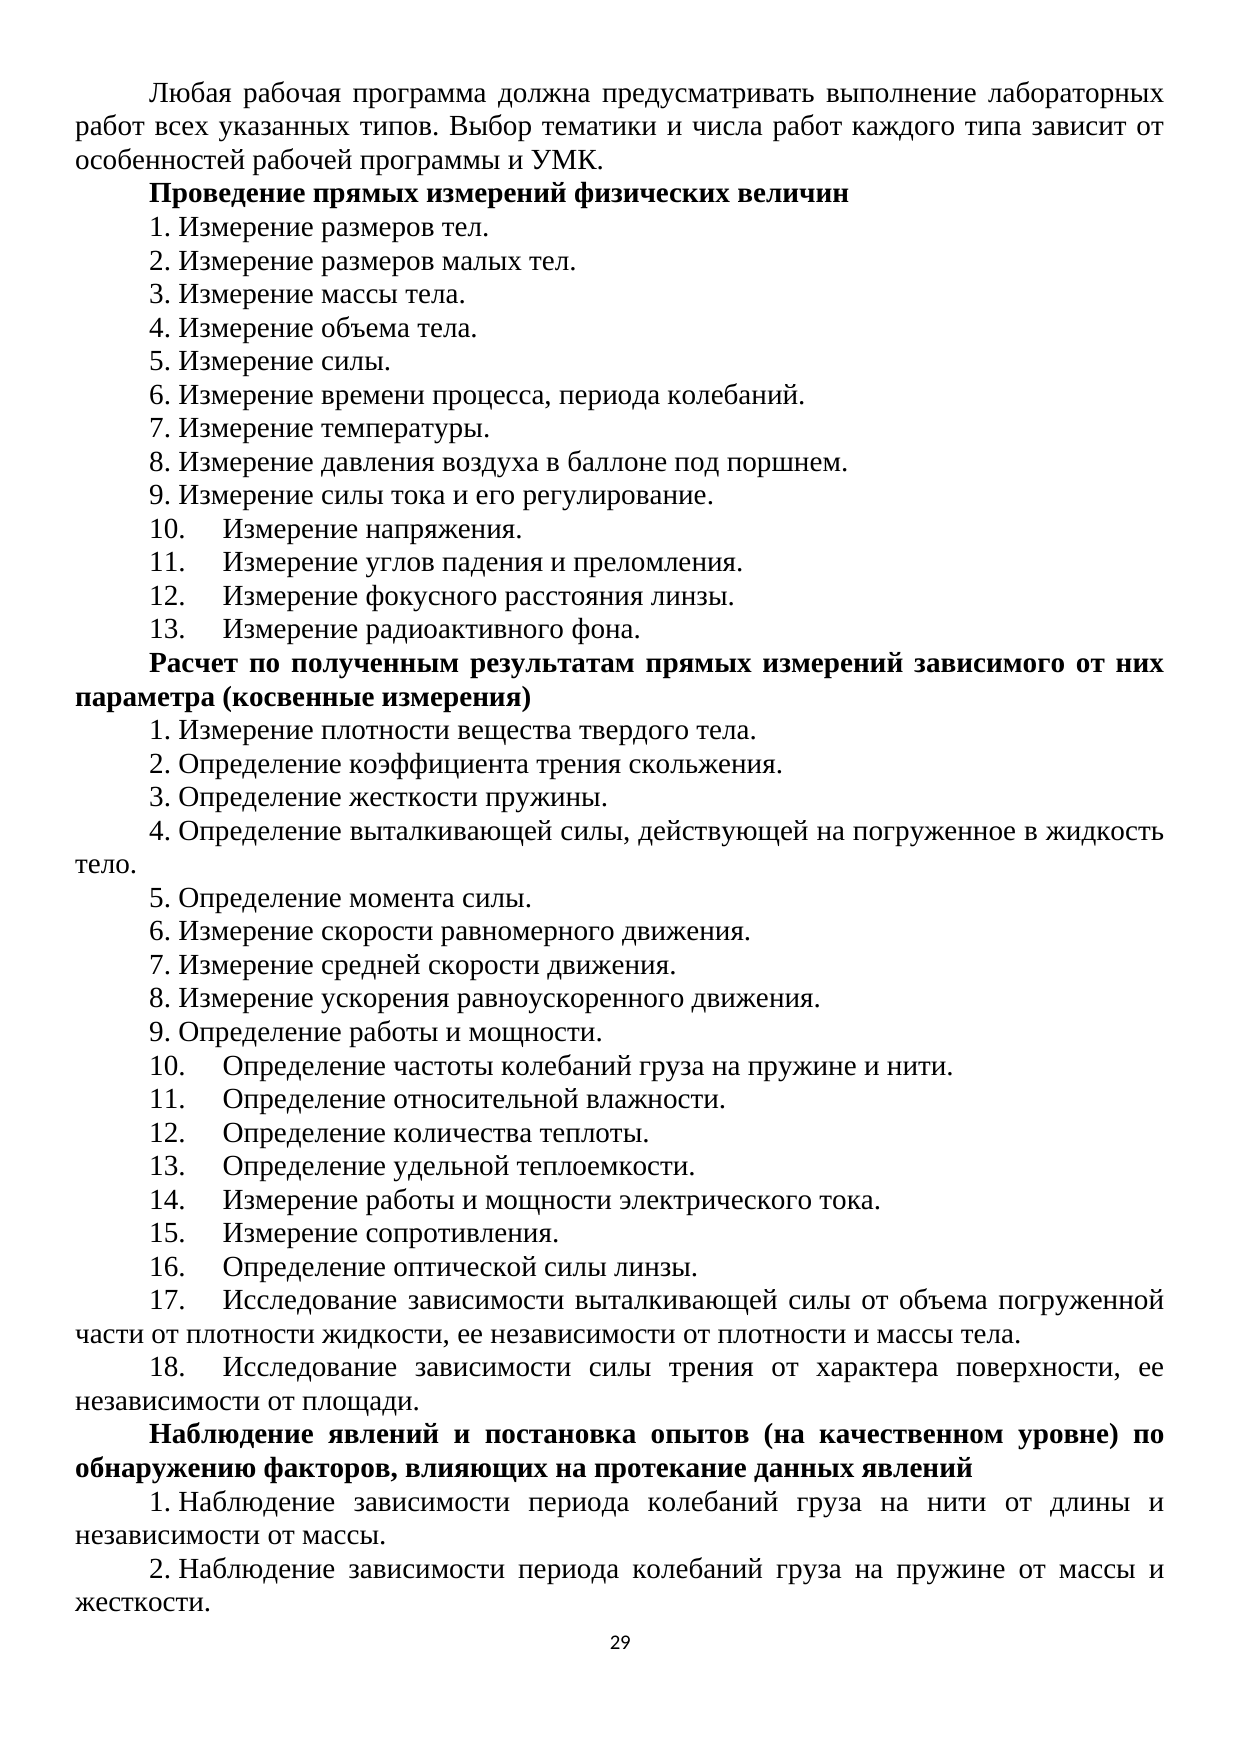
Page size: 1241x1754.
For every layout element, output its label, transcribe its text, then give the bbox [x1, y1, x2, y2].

list Измерение сопротивления. [75, 1215, 1165, 1249]
list Наблюдение зависимости периода колебаний груза на пружине от массы и жесткости. [75, 1551, 1165, 1618]
list Измерение размеров тел. [75, 209, 1165, 243]
text Любая рабочая программа должна предусматривать выполнение лабораторных работ всех указанных типов. Выбор тематики и числа работ каждого типа зависит от особенностей рабочей программы и УМК. [75, 75, 1165, 176]
text Наблюдение явлений и постановка опытов (на качественном уровне) по обнаружению факторов, влияющих на протекание данных явлений [75, 1417, 1165, 1484]
list Определение жесткости пружины. [75, 779, 1165, 813]
list Определение работы и мощности. [75, 1014, 1165, 1048]
list Измерение температуры. [75, 410, 1165, 444]
list Измерение углов падения и преломления. [75, 544, 1165, 578]
list Определение оптической силы линзы. [75, 1249, 1165, 1282]
list Измерение силы. [75, 343, 1165, 377]
list Измерение давления воздуха в баллоне под поршнем. [75, 444, 1165, 477]
list Измерение скорости равномерного движения. [75, 913, 1165, 947]
list Измерение работы и мощности электрического тока. [75, 1182, 1165, 1215]
list Определение относительной влажности. [75, 1081, 1165, 1115]
list Определение количества теплоты. [75, 1115, 1165, 1148]
text Проведение прямых измерений физических величин [75, 176, 1165, 209]
list Определение выталкивающей силы, действующей на погруженное в жидкость тело. [75, 813, 1165, 880]
list Измерение плотности вещества твердого тела. [75, 712, 1165, 746]
list Измерение ускорения равноускоренного движения. [75, 981, 1165, 1014]
list Исследование зависимости выталкивающей силы от объема погруженной части от плотности жидкости, ее независимости от плотности и массы тела. [75, 1282, 1165, 1349]
list Определение момента силы. [75, 880, 1165, 913]
list Определение коэффициента трения скольжения. [75, 746, 1165, 779]
list Измерение средней скорости движения. [75, 947, 1165, 981]
list Измерение времени процесса, периода колебаний. [75, 377, 1165, 410]
list Наблюдение зависимости периода колебаний груза на нити от длины и независимости от массы. [75, 1484, 1165, 1551]
list Измерение напряжения. [75, 511, 1165, 544]
list Измерение размеров малых тел. [75, 243, 1165, 276]
list Измерение фокусного расстояния линзы. [75, 578, 1165, 612]
list Измерение массы тела. [75, 276, 1165, 310]
list Измерение радиоактивного фона. [75, 612, 1165, 645]
list Исследование зависимости силы трения от характера поверхности, ее независимости от площади. [75, 1349, 1165, 1417]
list Определение удельной теплоемкости. [75, 1148, 1165, 1182]
text Расчет по полученным результатам прямых измерений зависимого от них параметра (косвенные измерения) [75, 645, 1165, 712]
list Определение частоты колебаний груза на пружине и нити. [75, 1048, 1165, 1081]
list Измерение объема тела. [75, 310, 1165, 343]
list Измерение силы тока и его регулирование. [75, 477, 1165, 511]
